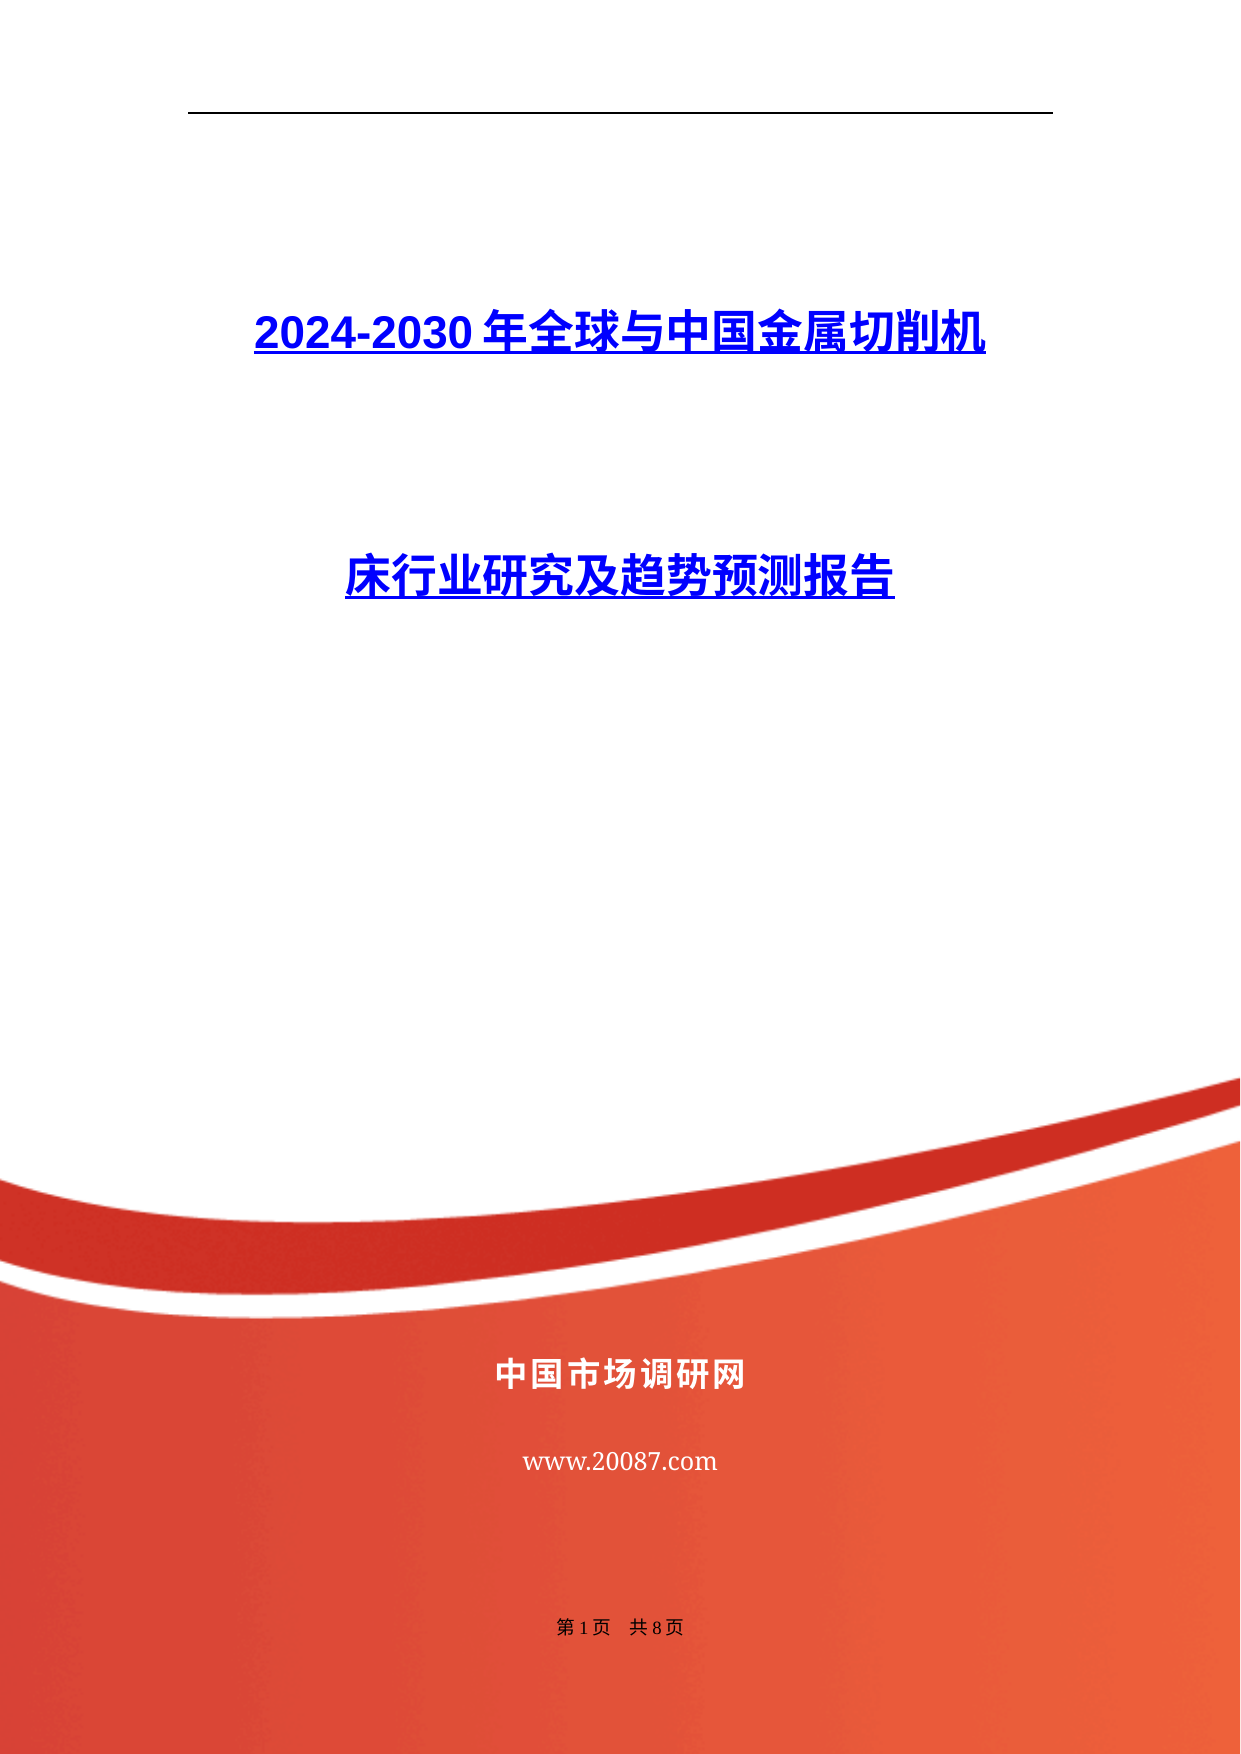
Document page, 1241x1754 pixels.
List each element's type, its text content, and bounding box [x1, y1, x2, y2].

table_header 2024-2030年全球与中国金属切削机床行业研究及趋势预测报告 [188, 207, 1053, 773]
subtitle 中国市场调研网 [187, 1339, 1053, 1404]
picture [0, 1006, 1241, 1754]
text www.20087.com [187, 1428, 1053, 1493]
